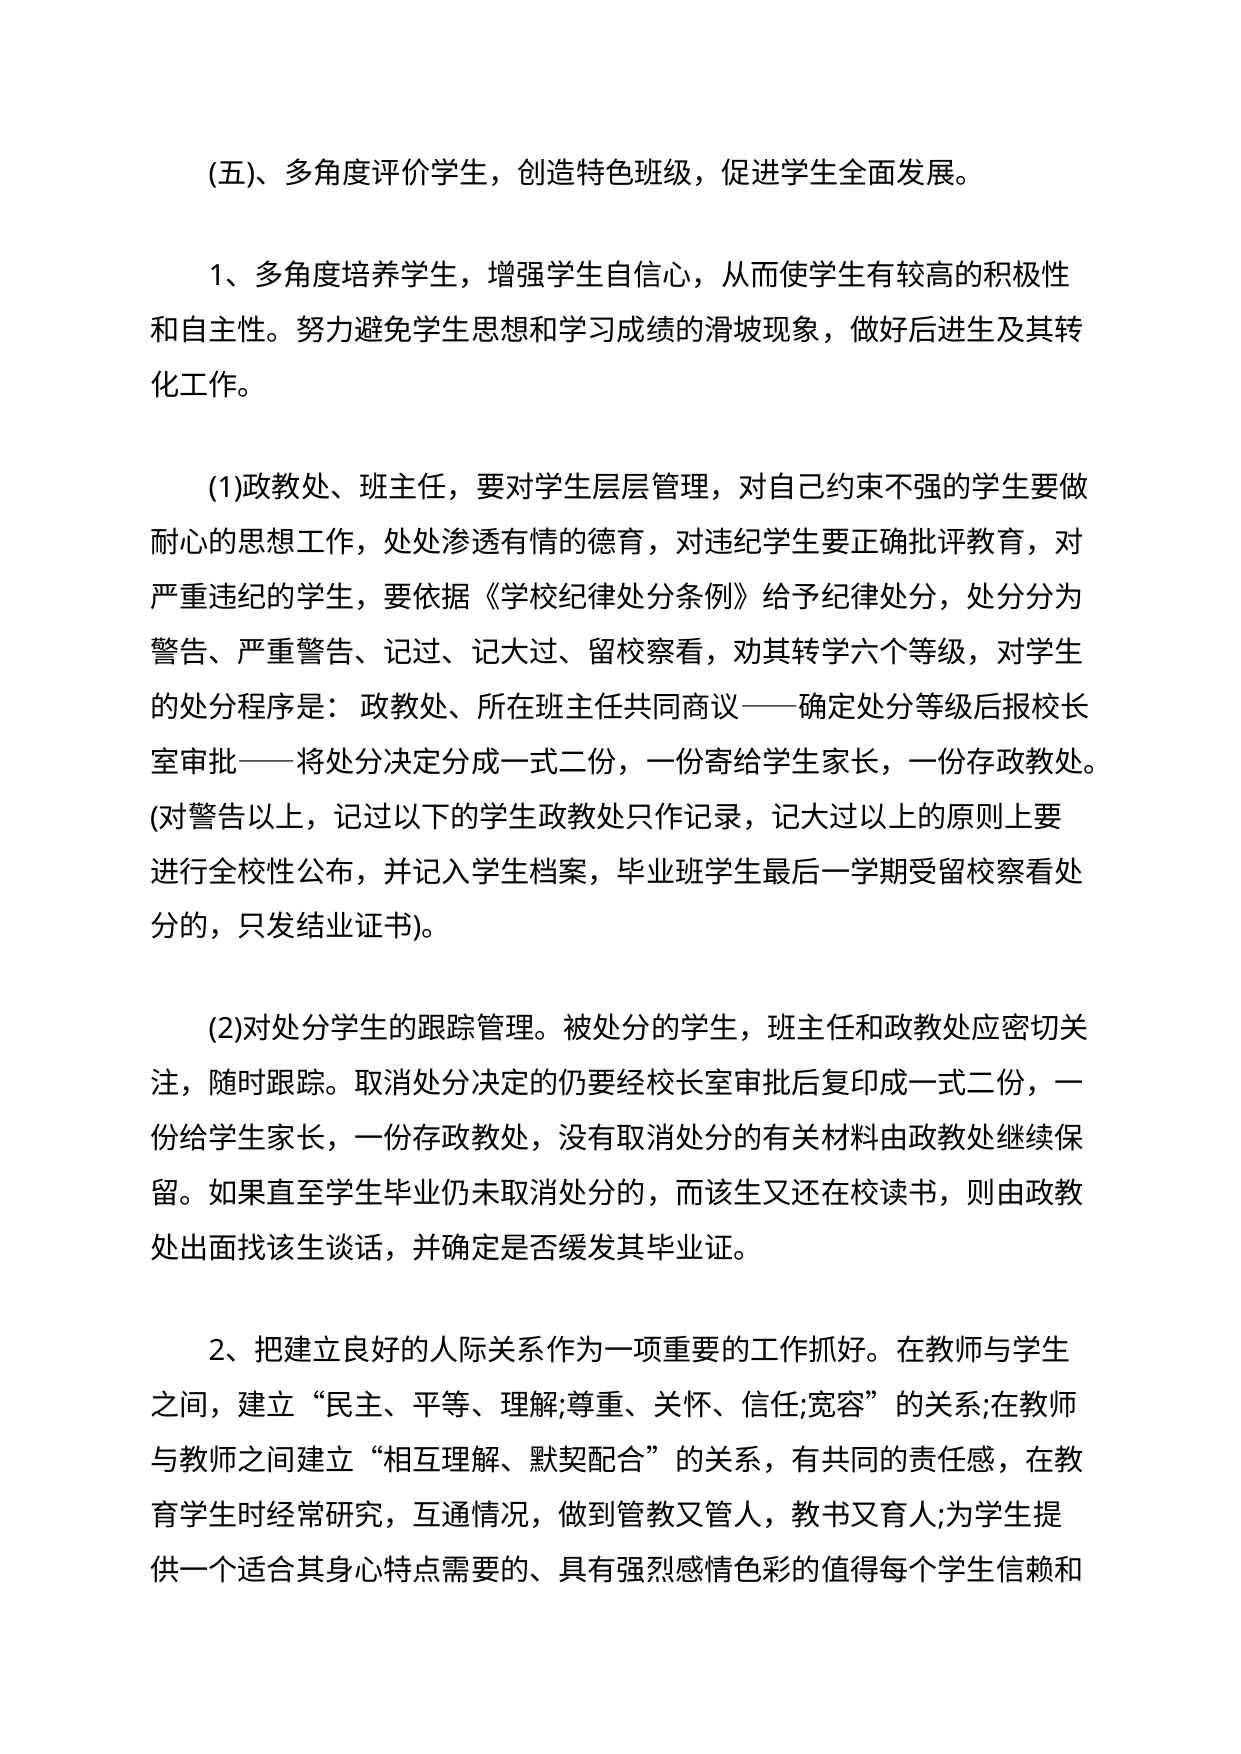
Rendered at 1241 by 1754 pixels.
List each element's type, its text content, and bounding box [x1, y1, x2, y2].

text (五)、多角度评价学生，创造特色班级，促进学生全面发展。 [150, 150, 1090, 192]
text 1、多角度培养学生，增强学生自信心，从而使学生有较高的积极性和自主性。努力避免学生思想和学习成绩的滑坡现象，做好后进生及其转化工作。 [150, 252, 1090, 404]
text (1)政教处、班主任，要对学生层层管理，对自己约束不强的学生要做耐心的思想工作，处处渗透有情的德育，对违纪学生要正确批评教育，对严重违纪的学生，要依据《学校纪律处分条例》给予纪律处分，处分分为警告、严重警告、记过、记大过、留校察看，劝其转学六个等级，对学生的处分程序是： 政教处、所在班主任共同商议——确定处分等级后报校长室审批——将处分决定分成一式二份，一份寄给学生家长，一份存政教处。(对警告以上，记过以下的学生政教处只作记录，记大过以上的原则上要进行全校性公布，并记入学生档案，毕业班学生最后一学期受留校察看处分的，只发结业证书)。 [150, 464, 1090, 945]
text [150, 1326, 1090, 1589]
text (2)对处分学生的跟踪管理。被处分的学生，班主任和政教处应密切关注，随时跟踪。取消处分决定的仍要经校长室审批后复印成一式二份，一份给学生家长，一份存政教处，没有取消处分的有关材料由政教处继续保留。如果直至学生毕业仍未取消处分的，而该生又还在校读书，则由政教处出面找该生谈话，并确定是否缓发其毕业证。 [150, 1005, 1090, 1267]
